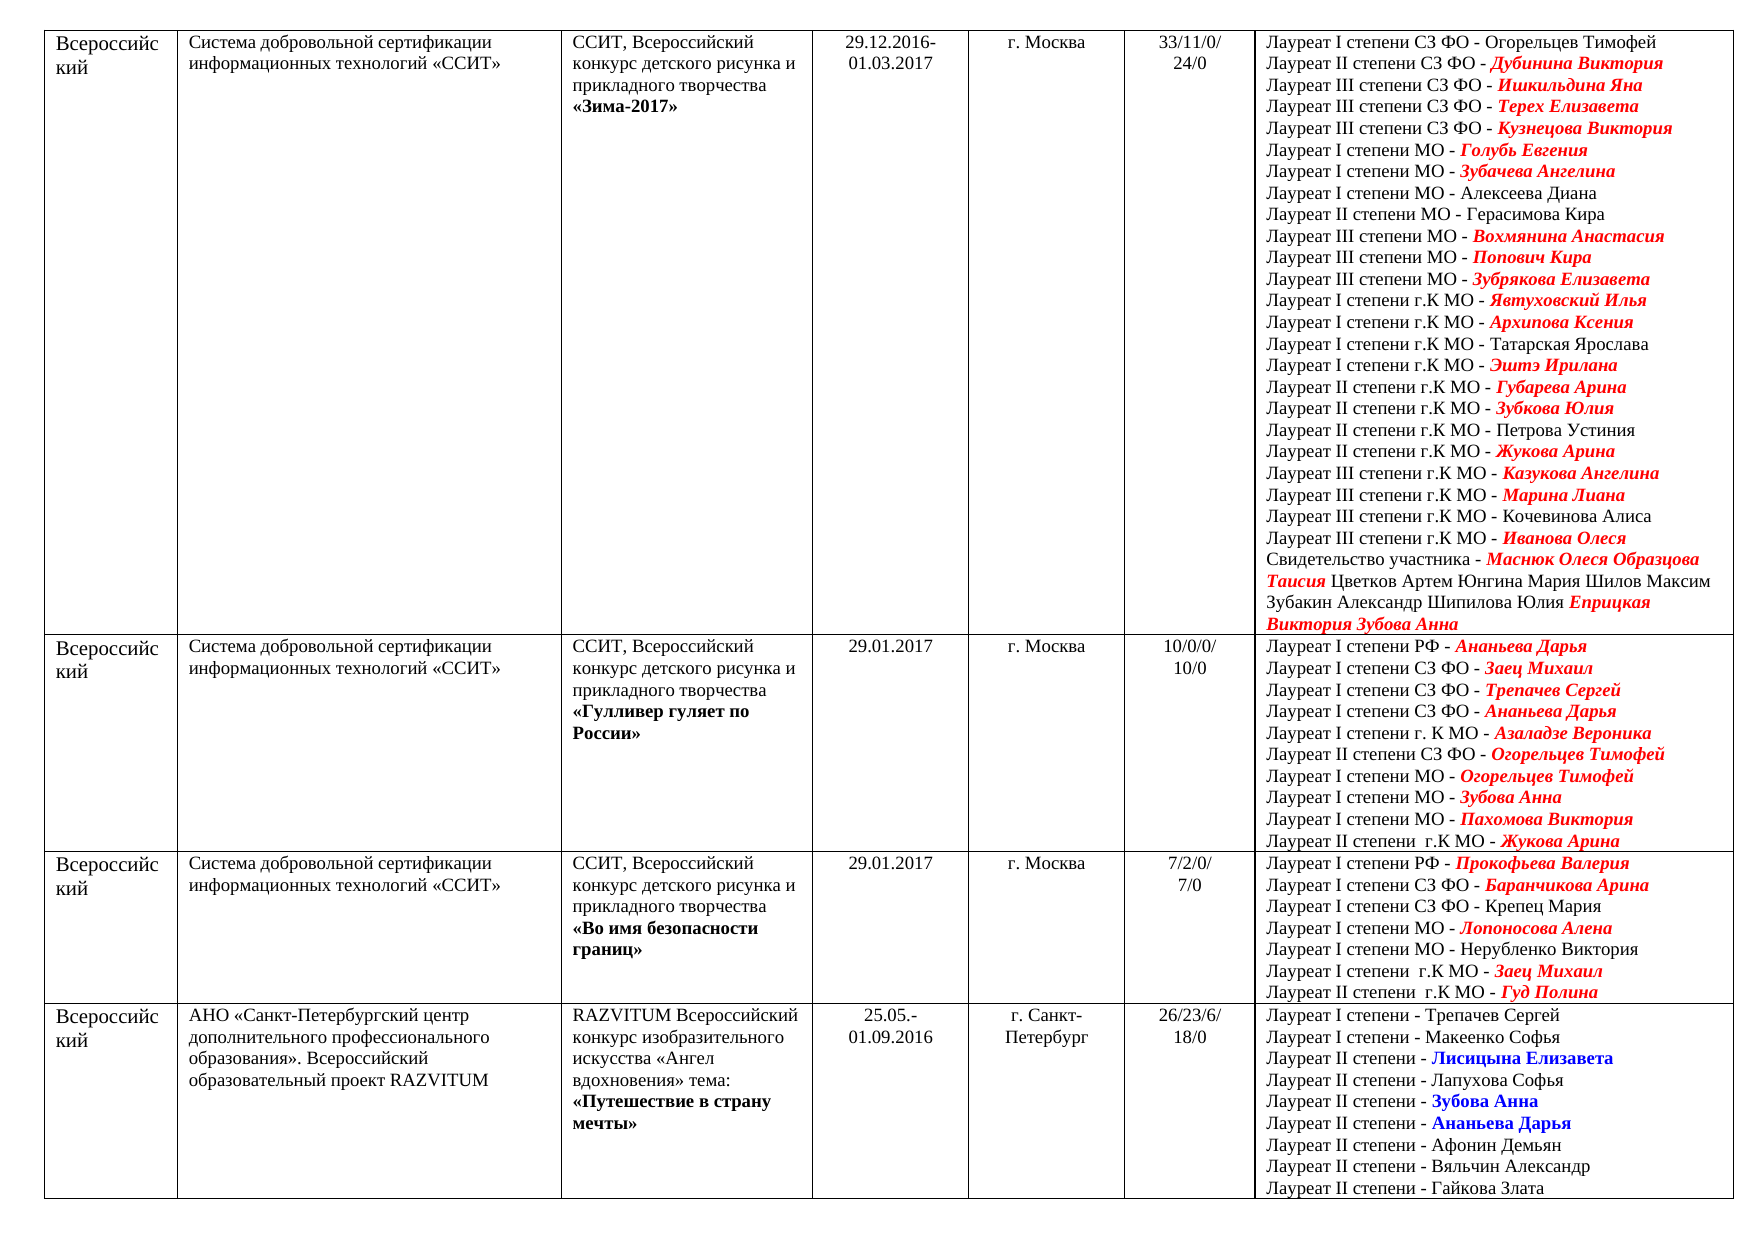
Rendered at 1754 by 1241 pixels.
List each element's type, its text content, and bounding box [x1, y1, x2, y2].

table_cell ССИТ, Всероссийский конкурс детского рисунка и прикладного творчества «Гулливер гуляет по России» [562, 635, 812, 851]
table_cell 29.12.2016-01.03.2017 [813, 31, 968, 634]
table_cell Всероссийский [45, 1004, 177, 1198]
table_cell г. Москва [969, 31, 1124, 634]
table_cell ССИТ, Всероссийский конкурс детского рисунка и прикладного творчества «Во имя безопасности границ» [562, 852, 812, 1003]
table_cell 26/23/6/ 18/0 [1125, 1004, 1254, 1198]
table_cell Система добровольной сертификации информационных технологий «ССИТ» [178, 635, 561, 851]
table_cell ССИТ, Всероссийский конкурс детского рисунка и прикладного творчества «Зима-2017» [562, 31, 812, 634]
table_cell 25.05.-01.09.2016 [813, 1004, 968, 1198]
table_cell Лауреат I степени СЗ ФО - Огорельцев Тимофей Лауреат II степени СЗ ФО - Дубинина Виктория Лауреат III степени СЗ ФО - Ишкильдина Яна Лауреат III степени СЗ ФО - Терех Елизавета Лауреат III степени СЗ ФО - Кузнецова Виктория Лауреат I степени МО - Голубь Евгения Лауреат I степени МО - Зубачева Ангелина Лауреат I степени МО - Алексеева Диана Лауреат II степени МО - Герасимова Кира Лауреат III степени МО - Вохмянина Анастасия Лауреат III степени МО - Попович Кира Лауреат III степени МО - Зубрякова Елизавета Лауреат I степени г.К МО - Явтуховский Илья Лауреат I степени г.К МО - Архипова Ксения Лауреат I степени г.К МО - Татарская Ярослава Лауреат I степени г.К МО - Эштэ Ирилана Лауреат II степени г.К МО - Губарева Арина Лауреат II степени г.К МО - Зубкова Юлия Лауреат II степени г.К МО - Петрова Устиния Лауреат II степени г.К МО - Жукова Арина Лауреат III степени г.К МО - Казукова Ангелина Лауреат III степени г.К МО - Марина Лиана Лауреат III степени г.К МО - Кочевинова Алиса Лауреат III степени г.К МО - Иванова Олеся Свидетельство участника - Маснюк Олеся Образцова Таисия Цветков Артем Юнгина Мария Шилов Максим Зубакин Александр Шипилова Юлия Еприцкая Виктория Зубова Анна [1256, 31, 1733, 634]
table_cell Лауреат I степени РФ - Ананьева Дарья Лауреат I степени СЗ ФО - Заец Михаил Лауреат I степени СЗ ФО - Трепачев Сергей Лауреат I степени СЗ ФО - Ананьева Дарья Лауреат I степени г. К МО - Азаладзе Вероника Лауреат II степени СЗ ФО - Огорельцев Тимофей Лауреат I степени МО - Огорельцев Тимофей Лауреат I степени МО - Зубова Анна Лауреат I степени МО - Пахомова Виктория Лауреат II степени г.К МО - Жукова Арина [1256, 635, 1733, 851]
table_cell г. Санкт-Петербург [969, 1004, 1124, 1198]
table_cell Всероссийский [45, 852, 177, 1003]
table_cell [562, 1004, 812, 1198]
table_cell 33/11/0/ 24/0 [1125, 31, 1254, 634]
table_cell г. Москва [969, 635, 1124, 851]
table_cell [178, 31, 561, 634]
table_cell 29.01.2017 [813, 635, 968, 851]
table_cell Система добровольной сертификации информационных технологий «ССИТ» [178, 852, 561, 1003]
table_cell Всероссийский [45, 31, 177, 634]
table_cell Всероссийский [45, 635, 177, 851]
table_cell 29.01.2017 [813, 852, 968, 1003]
table_cell Лауреат I степени РФ - Прокофьева Валерия Лауреат I степени СЗ ФО - Баранчикова Арина Лауреат I степени СЗ ФО - Крепец Мария Лауреат I степени МО - Лопоносова Алена Лауреат I степени МО - Нерубленко Виктория Лауреат I степени г.К МО - Заец Михаил Лауреат II степени г.К МО - Гуд Полина [1256, 852, 1733, 1003]
table_cell г. Москва [969, 852, 1124, 1003]
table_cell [178, 1004, 561, 1198]
table_cell 7/2/0/ 7/0 [1125, 852, 1254, 1003]
table_cell 10/0/0/ 10/0 [1125, 635, 1254, 851]
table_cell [1256, 1004, 1733, 1198]
